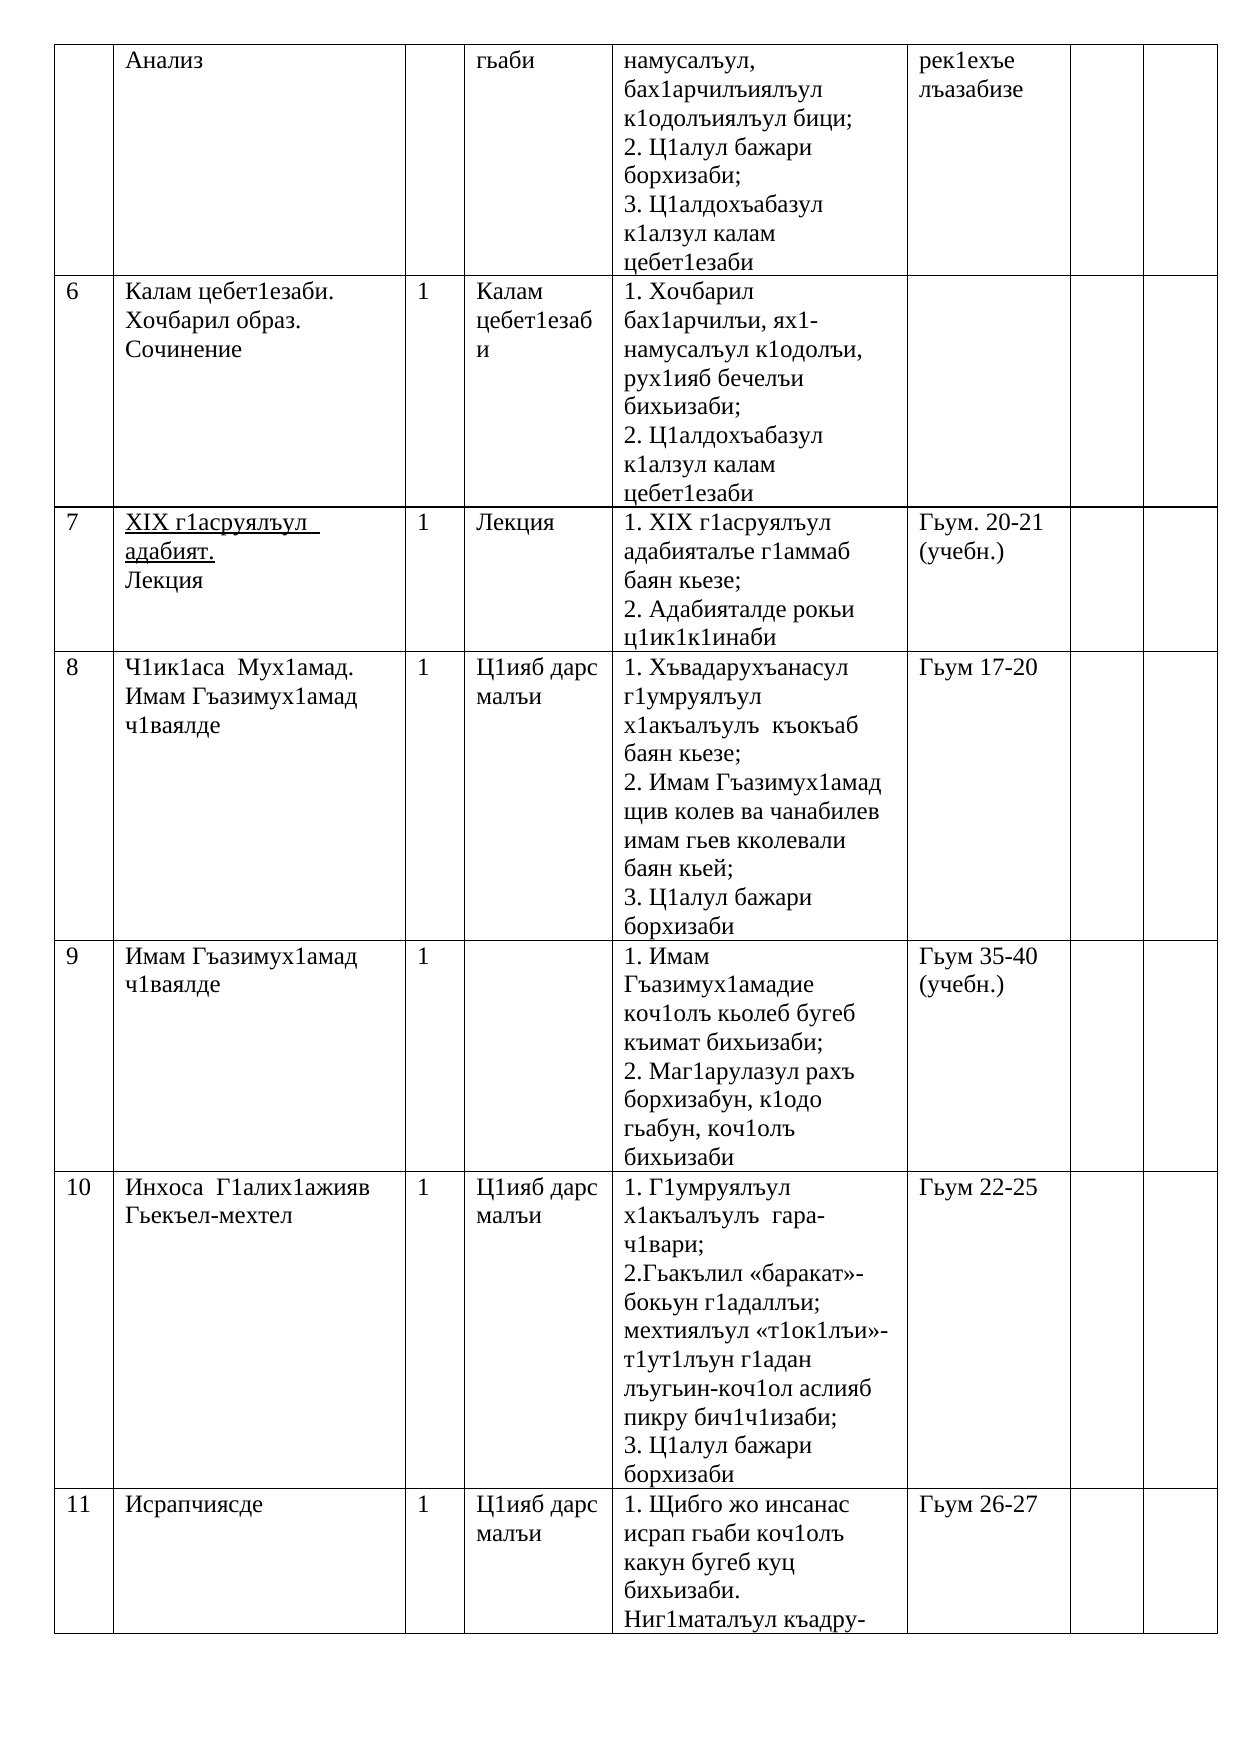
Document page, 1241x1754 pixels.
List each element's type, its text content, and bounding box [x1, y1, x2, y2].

table_cell Имам Гъазимух1амад ч1ваялде [114, 941, 405, 1171]
table_cell 1. Хочбарил бах1арчилъи, ях1-намусалъул к1одолъи, рух1ияб бечелъи бихьизаби; 2. Ц1алдохъабазул к1алзул калам цебет1езаби [613, 276, 907, 506]
table_cell Гьум 17-20 [908, 652, 1070, 940]
table_cell [1144, 941, 1217, 1171]
table_cell Лекция [465, 508, 612, 651]
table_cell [613, 45, 907, 275]
table_cell [1144, 1172, 1217, 1488]
table_cell [1071, 652, 1143, 940]
table_cell 1. Имам Гъазимух1амадие коч1олъ кьолеб бугеб къимат бихьизаби; 2. Маг1арулазул рахъ борхизабун, к1одо гьабун, коч1олъ бихьизаби [613, 941, 907, 1171]
table_cell Ц1ияб дарс малъи [465, 1172, 612, 1488]
table_cell Гьум 26-27 [908, 1489, 1070, 1633]
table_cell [613, 1489, 907, 1633]
table_cell 1. ХIХ г1асруялъул адабияталъе г1аммаб баян кьезе; 2. Адабияталде рокьи ц1ик1к1инаби [613, 508, 907, 651]
table_cell 10 [55, 1172, 113, 1488]
table_cell ХIХ г1асруялъул адабият. Лекция [114, 508, 405, 651]
table_cell 1 [406, 941, 464, 1171]
table_cell Ч1ик1аса Мух1амад. Имам Гъазимух1амад ч1ваялде [114, 652, 405, 940]
table_cell 1 [406, 508, 464, 651]
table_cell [908, 45, 1070, 275]
table_cell 1 [406, 1489, 464, 1633]
table_cell Инхоса Г1алих1ажияв Гьекъел-мехтел [114, 1172, 405, 1488]
table_cell [1071, 45, 1143, 275]
table_cell 11 [55, 1489, 113, 1633]
table_cell Исрапчиясде [114, 1489, 405, 1633]
table_cell 1. Хъвадарухъанасул г1умруялъул х1акъалъулъ къокъаб баян кьезе; 2. Имам Гъазимух1амад щив колев ва чанабилев имам гьев кколевали баян кьей; 3. Ц1алул бажари борхизаби [613, 652, 907, 940]
table_cell Анализ гьаби [465, 45, 612, 275]
table_cell 7 [55, 508, 113, 651]
table_cell [1144, 652, 1217, 940]
table_cell [1071, 1489, 1143, 1633]
table_cell 1 [406, 652, 464, 940]
table_cell [1144, 1489, 1217, 1633]
table_cell 1 [406, 1172, 464, 1488]
table_cell Гьум. 20-21 (учебн.) [908, 508, 1070, 651]
table_cell 6 [55, 276, 113, 506]
table_cell [1144, 276, 1217, 506]
table_cell 8 [55, 652, 113, 940]
table_cell [465, 941, 612, 1171]
table_cell 1. Г1умруялъул х1акъалъулъ гара-ч1вари; 2.Гьакълил «баракат»-бокьун г1адаллъи; мехтиялъул «т1ок1лъи»- т1ут1лъун г1адан лъугьин-коч1ол аслияб пикру бич1ч1изаби; 3. Ц1алул бажари борхизаби [613, 1172, 907, 1488]
table_cell 9 [55, 941, 113, 1171]
table_cell Ц1ияб дарс малъи [465, 1489, 612, 1633]
table_cell [1144, 508, 1217, 651]
table_cell Ц1ияб дарс малъи [465, 652, 612, 940]
table_cell Гьум 35-40 (учебн.) [908, 941, 1070, 1171]
table_cell [1071, 1172, 1143, 1488]
table_cell [908, 276, 1070, 506]
table_cell Гьум 22-25 [908, 1172, 1070, 1488]
table_cell [1071, 941, 1143, 1171]
table_cell Калам цебет1езаби [465, 276, 612, 506]
table_cell [1071, 508, 1143, 651]
table_cell Хочбар. Анализ [114, 45, 405, 275]
table_cell 5 [55, 45, 113, 275]
table_cell [1144, 45, 1217, 275]
table_cell 1 [406, 45, 464, 275]
table_cell Калам цебет1езаби. Хочбарил образ. Сочинение [114, 276, 405, 506]
table_cell [1071, 276, 1143, 506]
table_cell 1 [406, 276, 464, 506]
